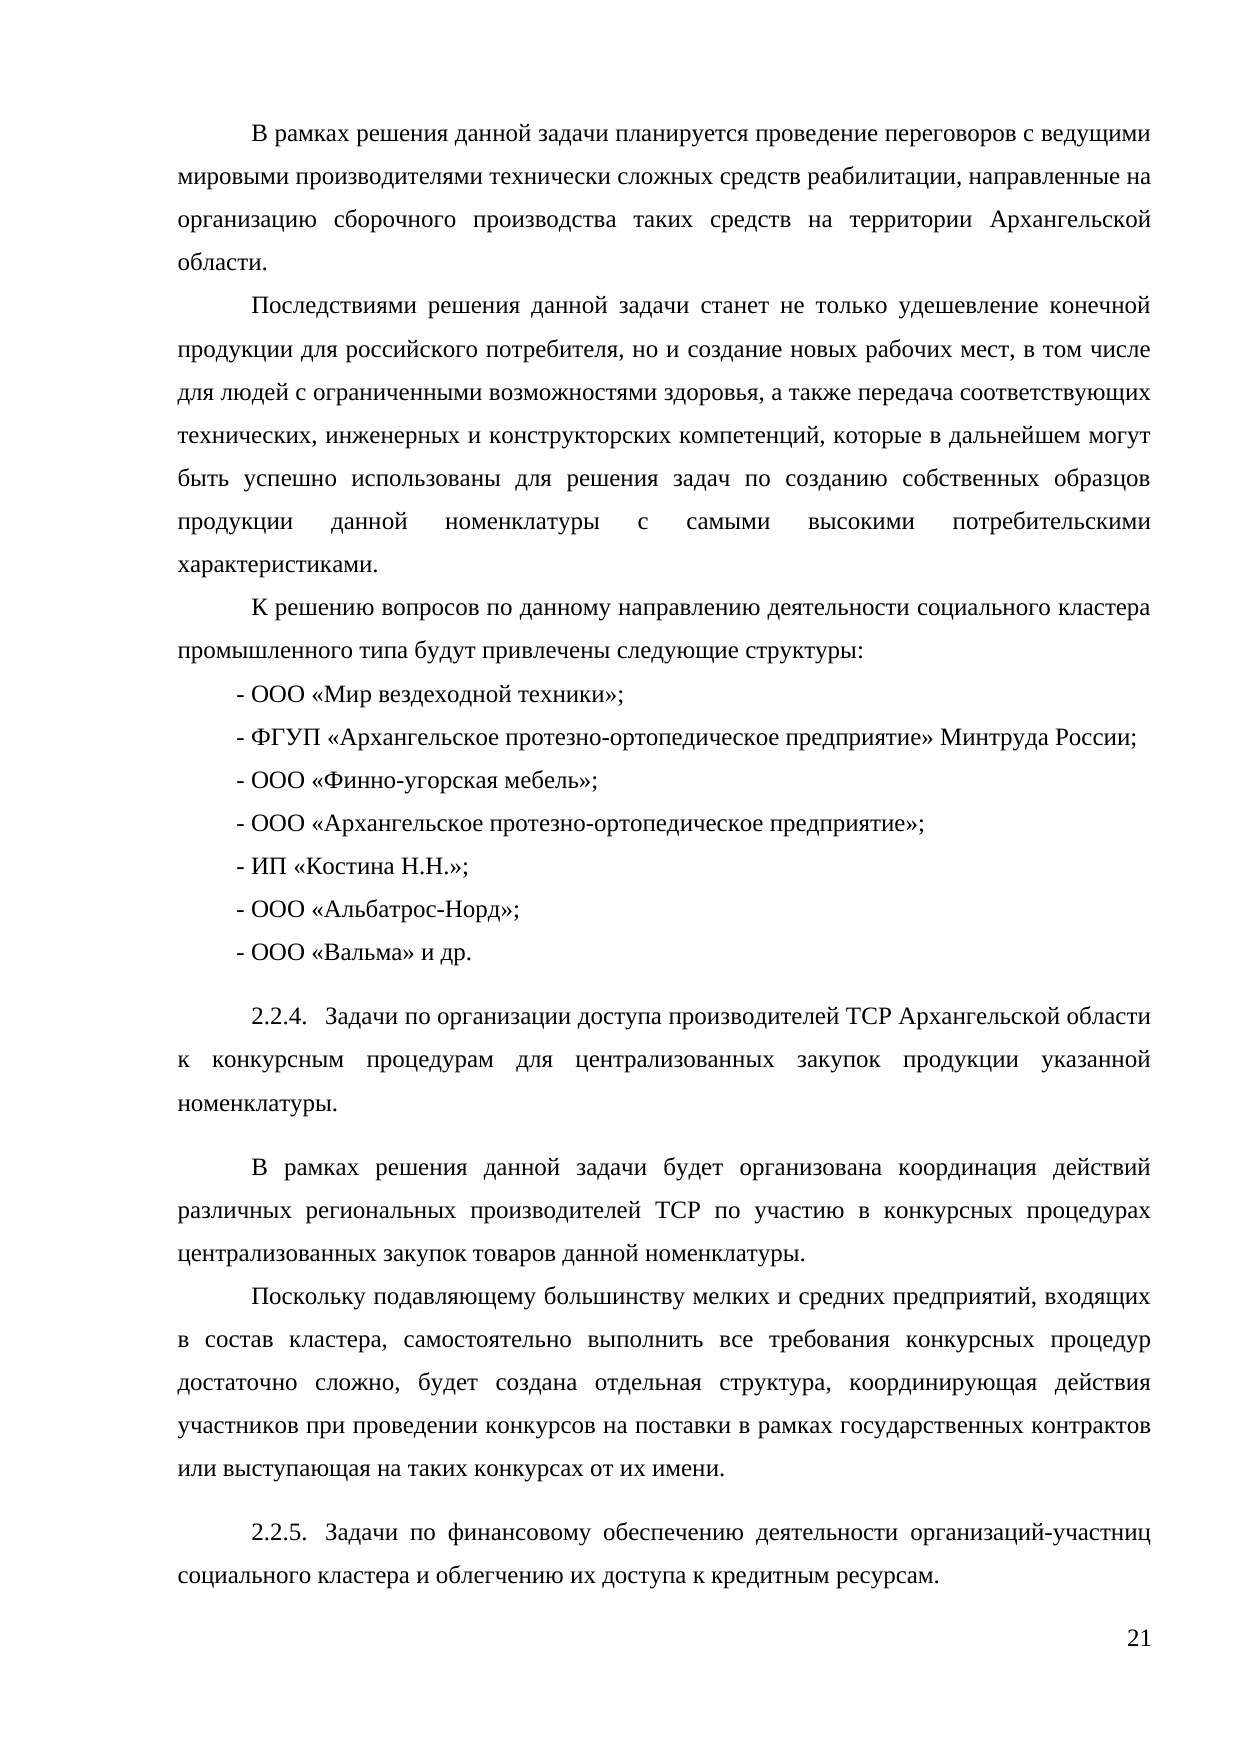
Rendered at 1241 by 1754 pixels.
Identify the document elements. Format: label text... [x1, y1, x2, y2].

text - ООО «Вальма» и др. [177, 937, 1152, 966]
text - ООО «Финно-угорская мебель»; [177, 765, 1152, 794]
text В рамках решения данной задачи планируется проведение переговоров с ведущими мировыми производителями технически сложных средств реабилитации, направленные на организацию сборочного производства таких средств на территории Архангельской области. [177, 118, 1152, 276]
text В рамках решения данной задачи будет организована координация действий различных региональных производителей ТСР по участию в конкурсных процедурах централизованных закупок товаров данной номенклатуры. [177, 1152, 1152, 1267]
text К решению вопросов по данному направлению деятельности социального кластера промышленного типа будут привлечены следующие структуры: [177, 592, 1152, 664]
text Поскольку подавляющему большинству мелких и средних предприятий, входящих в состав кластера, самостоятельно выполнить все требования конкурсных процедур достаточно сложно, будет создана отдельная структура, координирующая действия участников при проведении конкурсов на поставки в рамках государственных контрактов или выступающая на таких конкурсах от их имени. [177, 1281, 1152, 1482]
text - ООО «Архангельское протезно-ортопедическое предприятие»; [177, 808, 1152, 837]
text - ФГУП «Архангельское протезно-ортопедическое предприятие» Минтруда России; [177, 722, 1152, 751]
text Последствиями решения данной задачи станет не только удешевление конечной продукции для российского потребителя, но и создание новых рабочих мест, в том числе для людей с ограниченными возможностями здоровья, а также передача соответствующих технических, инженерных и конструкторских компетенций, которые в дальнейшем могут быть успешно использованы для решения задач по созданию собственных образцов продукции данной номенклатуры с самыми высокими потребительскими характеристиками. [177, 291, 1152, 578]
text - ИП «Костина Н.Н.»; [177, 851, 1152, 880]
text - ООО «Альбатрос-Норд»; [177, 894, 1152, 923]
text 2.2.4. Задачи по организации доступа производителей ТСР Архангельской области к конкурсным процедурам для централизованных закупок продукции указанной номенклатуры. [177, 1001, 1152, 1116]
text 2.2.5. Задачи по финансовому обеспечению деятельности организаций-участниц социального кластера и облегчению их доступа к кредитным ресурсам. [177, 1517, 1152, 1589]
text - ООО «Мир вездеходной техники»; [177, 679, 1152, 707]
